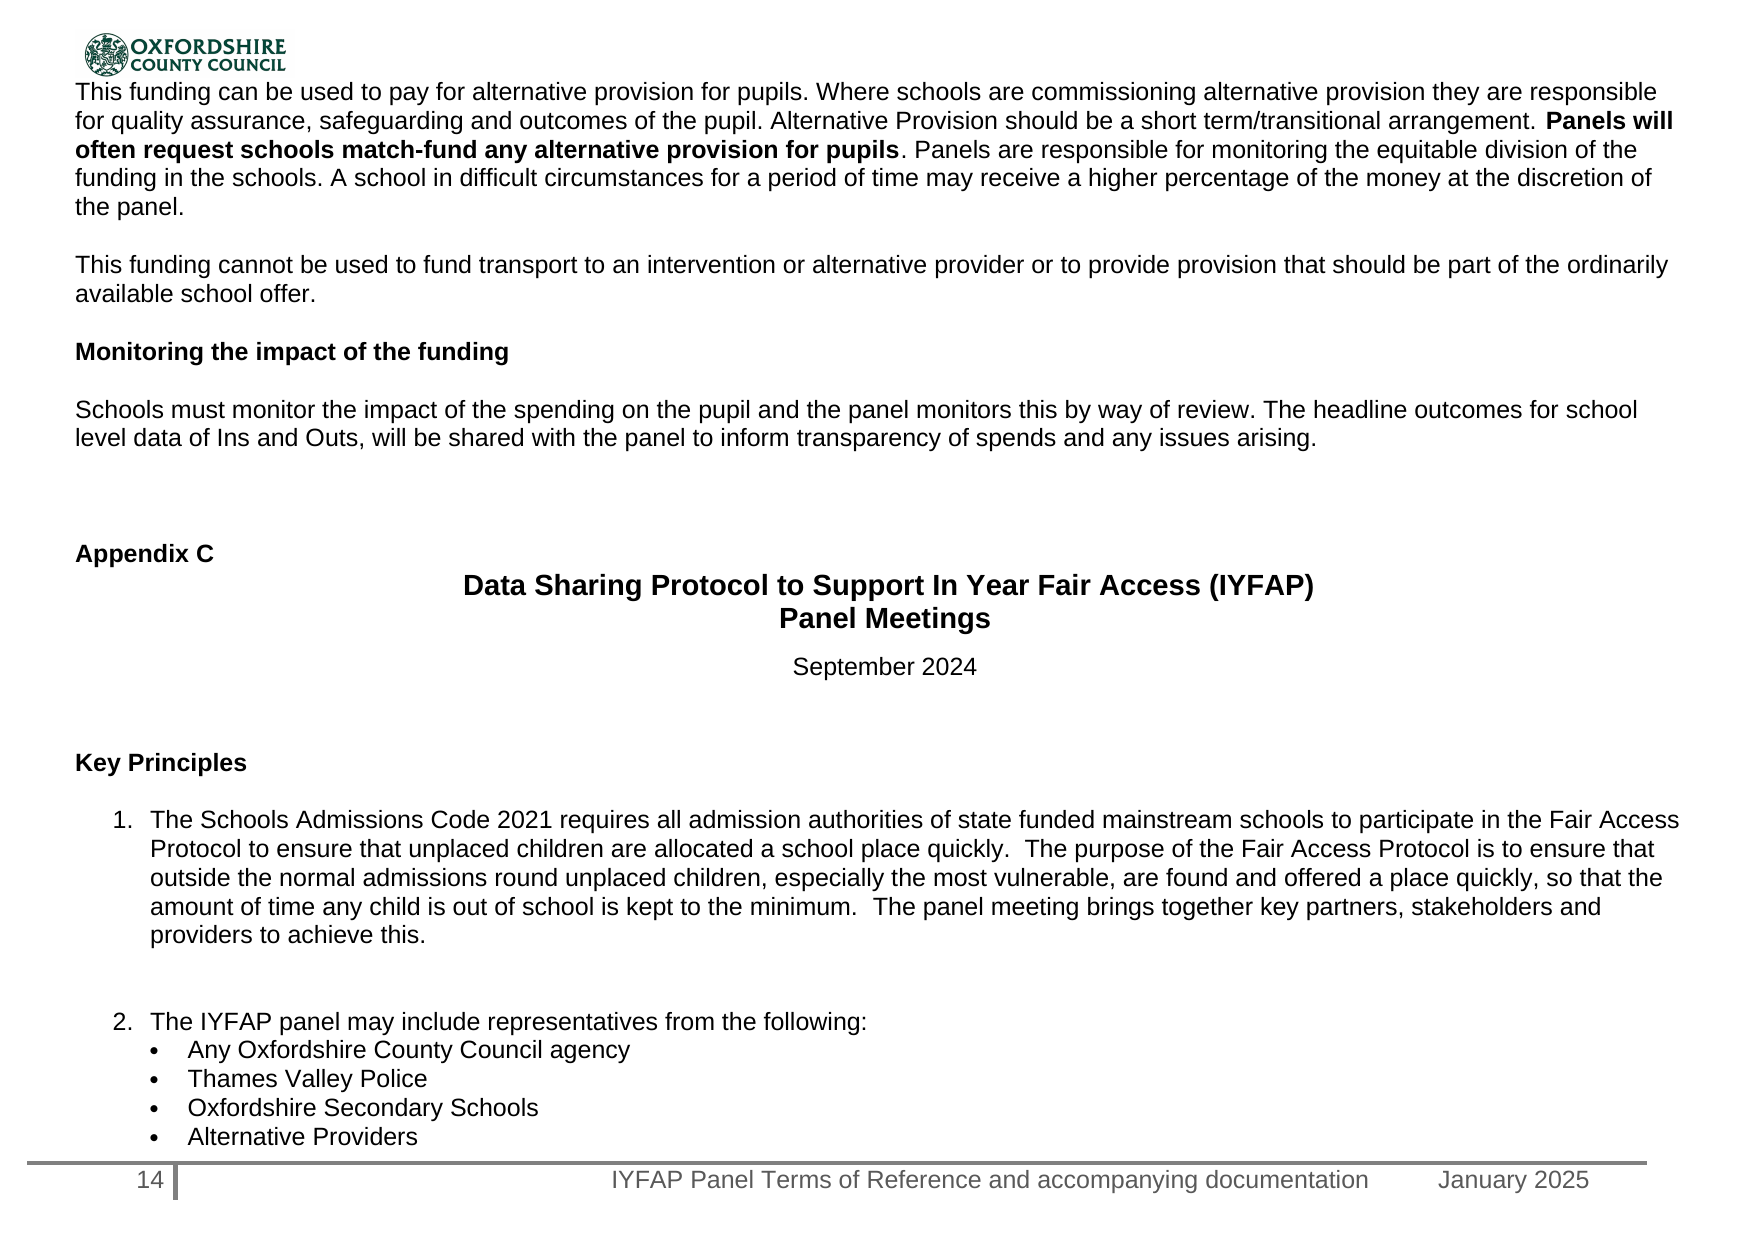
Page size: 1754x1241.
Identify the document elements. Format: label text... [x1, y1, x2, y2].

list The Schools Admissions Code 2021 requires all admission authorities of state funded mainstream schools to participate in the Fair Access Protocol to ensure that unplaced children are allocated a school place quickly. The purpose of the Fair Access Protocol is to ensure that outside the normal admissions round unplaced children, especially the most vulnerable, are found and offered a place quickly, so that the amount of time any child is out of school is kept to the minimum. The panel meeting brings together key partners, stakeholders and providers to achieve this. [112, 805, 1695, 949]
text Panel Meetings [75, 602, 1695, 635]
list The IYFAP panel may include representatives from the following: [112, 1006, 1695, 1035]
list Thames Valley Police [150, 1064, 1695, 1093]
text Appendix C [75, 539, 1695, 568]
list Oxfordshire Secondary Schools [150, 1093, 1695, 1121]
text This funding can be used to pay for alternative provision for pupils. Where schools are commissioning alternative provision they are responsible for quality assurance, safeguarding and outcomes of the pupil. Alternative Provision should be a short term/transitional arrangement. Panels will often request schools match-fund any alternative provision for pupils. Panels are responsible for monitoring the equitable division of the funding in the schools. A school in difficult circumstances for a period of time may receive a higher percentage of the money at the discretion of the panel. [75, 77, 1695, 221]
text Data Sharing Protocol to Support In Year Fair Access (IYFAP) [75, 568, 1695, 602]
text September 2024 [75, 652, 1695, 681]
text Key Principles [75, 748, 1695, 776]
text Monitoring the impact of the funding [75, 337, 1695, 366]
picture [75, 29, 296, 78]
text Schools must monitor the impact of the spending on the pupil and the panel monitors this by way of review. The headline outcomes for school level data of Ins and Outs, will be shared with the panel to inform transparency of spends and any issues arising. [75, 395, 1695, 452]
list Alternative Providers [150, 1121, 1695, 1150]
list Any Oxfordshire County Council agency [150, 1035, 1695, 1064]
text This funding cannot be used to fund transport to an intervention or alternative provider or to provide provision that should be part of the ordinarily available school offer. [75, 250, 1695, 308]
